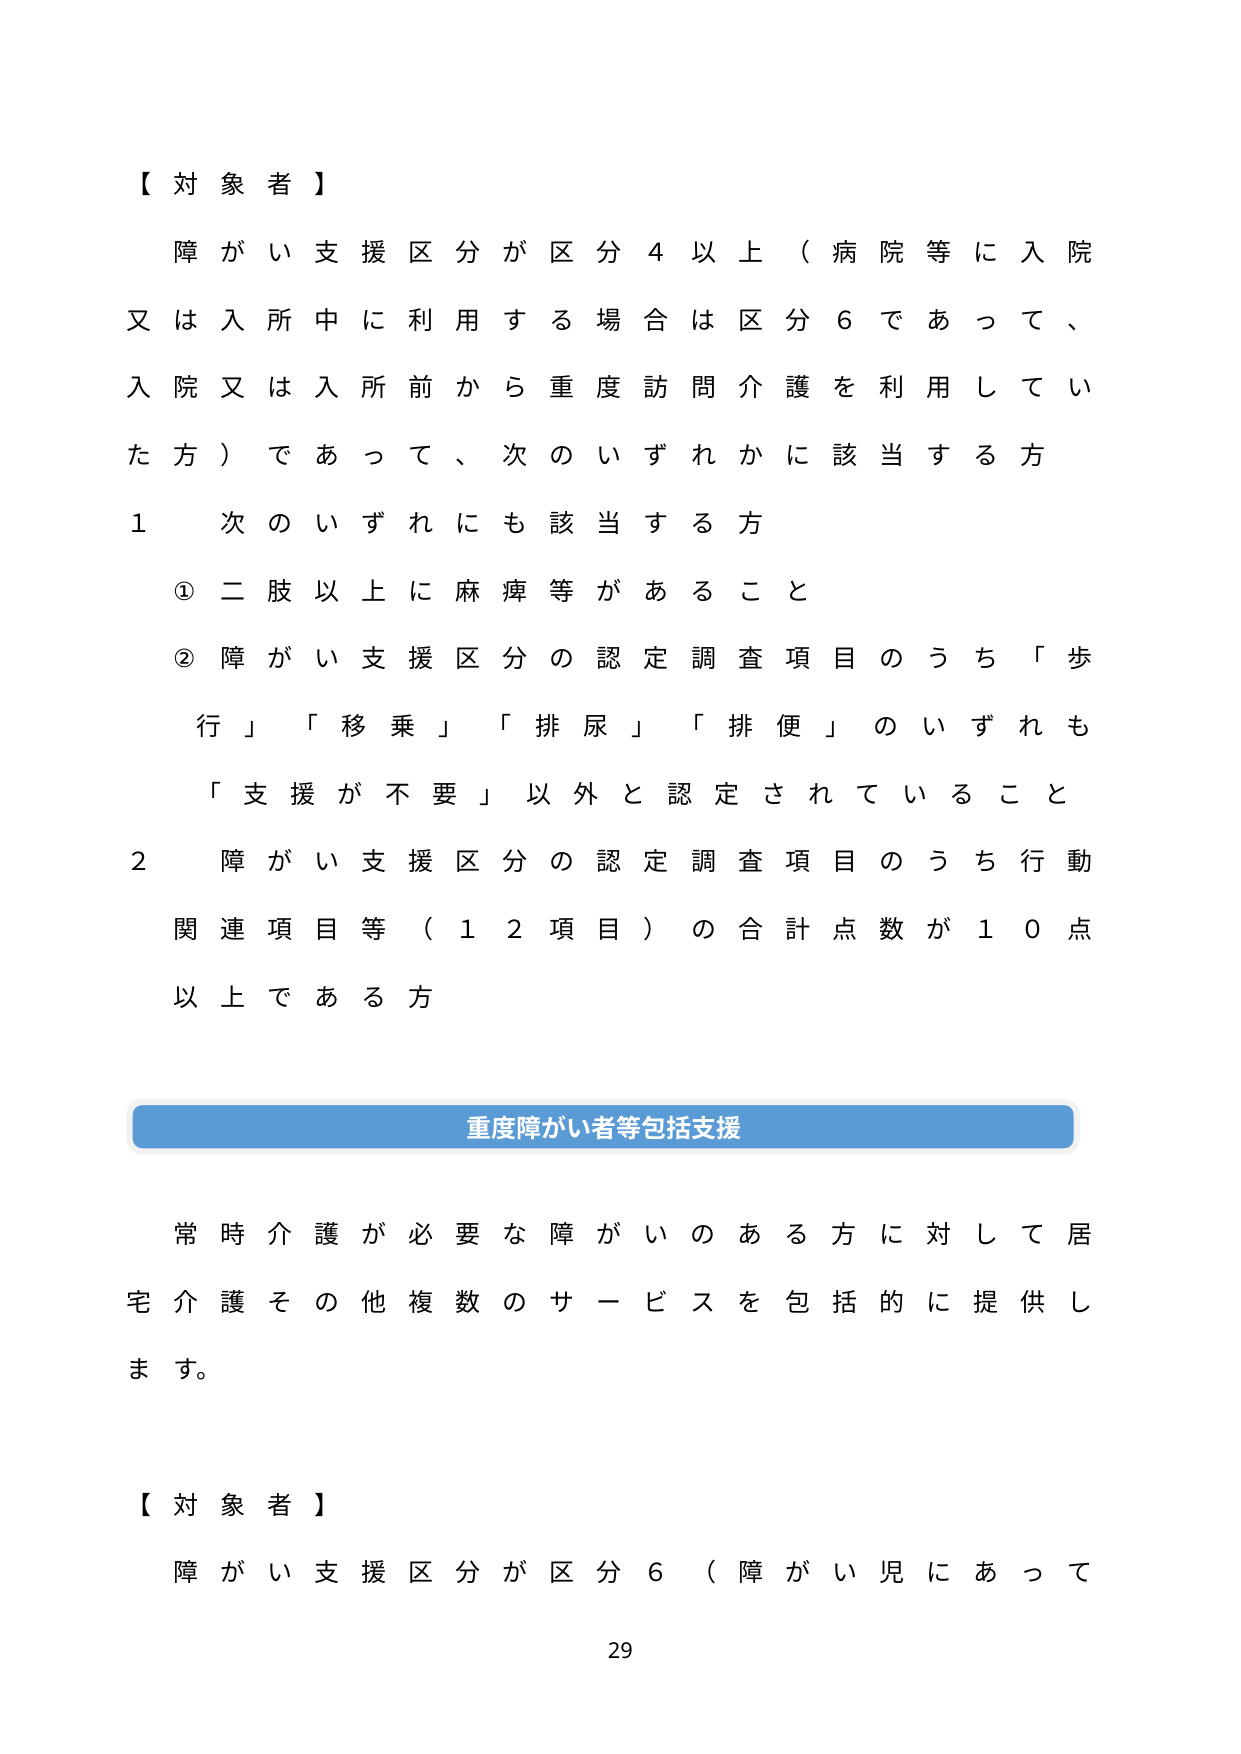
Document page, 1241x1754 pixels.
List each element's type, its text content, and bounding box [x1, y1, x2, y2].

list 障がい支援区分の認定調査項目のうち「歩行」「移乗」「排尿」「排便」のいずれも「支援が不要」以外と認定されていること [152, 623, 1114, 826]
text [126, 1537, 1114, 1605]
text 【対象者】 [126, 1469, 1114, 1537]
text １ 次のいずれにも該当する方 [126, 488, 1114, 555]
text ２ 障がい支援区分の認定調査項目のうち行動関連項目等（１２項目）の合計点数が１０点以上である方 [126, 826, 1114, 1029]
text 常時介護が必要な障がいのある方に対して居宅介護その他複数のサービスを包括的に提供します。 [126, 1198, 1114, 1402]
text 【対象者】 [126, 149, 1114, 217]
text 障がい支援区分が区分４以上（病院等に入院又は入所中に利用する場合は区分６であって、入院又は入所前から重度訪問介護を利用していた方）であって、次のいずれかに該当する方 [126, 217, 1114, 488]
list 二肢以上に麻痺等があること [152, 555, 1114, 623]
